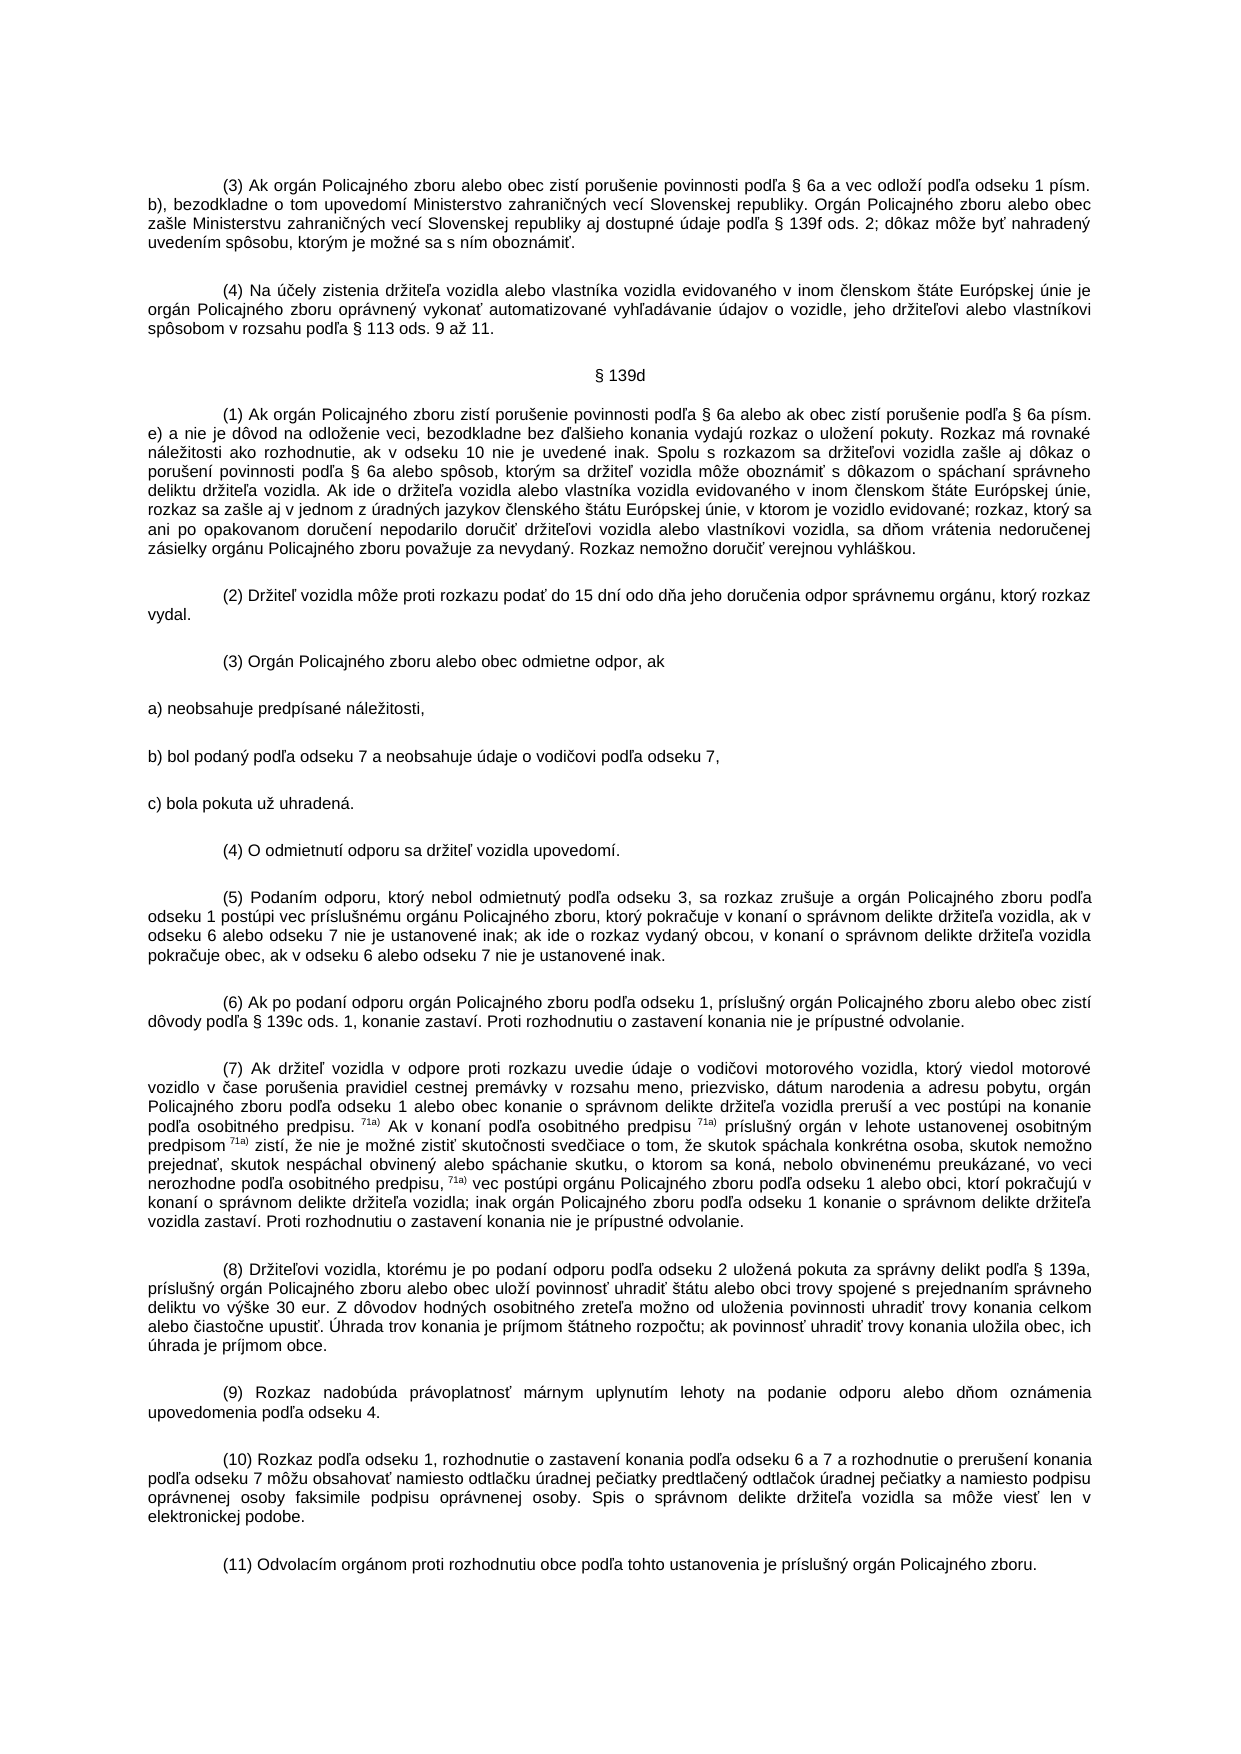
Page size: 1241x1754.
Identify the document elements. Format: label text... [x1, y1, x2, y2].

text b) bol podaný podľa odseku 7 a neobsahuje údaje o vodičovi podľa odseku 7, [148, 746, 1092, 766]
text (11) Odvolacím orgánom proti rozhodnutiu obce podľa tohto ustanovenia je príslušný orgán Policajného zboru. [148, 1554, 1092, 1573]
text c) bola pokuta už uhradená. [148, 793, 1092, 813]
text (7) Ak držiteľ vozidla v odpore proti rozkazu uvedie údaje o vodičovi motorového vozidla, ktorý viedol motorové vozidlo v čase porušenia pravidiel cestnej premávky v rozsahu meno, priezvisko, dátum narodenia a adresu pobytu, orgán Policajného zboru podľa odseku 1 alebo obec konanie o správnom delikte držiteľa vozidla preruší a vec postúpi na konanie podľa osobitného predpisu. 71a) Ak v konaní podľa osobitného predpisu 71a) príslušný orgán v lehote ustanovenej osobitným predpisom 71a) zistí, že nie je možné zistiť skutočnosti svedčiace o tom, že skutok spáchala konkrétna osoba, skutok nemožno prejednať, skutok nespáchal obvinený alebo spáchanie skutku, o ktorom sa koná, nebolo obvinenému preukázané, vo veci nerozhodne podľa osobitného predpisu, 71a) vec postúpi orgánu Policajného zboru podľa odseku 1 alebo obci, ktorí pokračujú v konaní o správnom delikte držiteľa vozidla; inak orgán Policajného zboru podľa odseku 1 konanie o správnom delikte držiteľa vozidla zastaví. Proti rozhodnutiu o zastavení konania nie je prípustné odvolanie. [148, 1059, 1092, 1231]
text § 139d [148, 366, 1092, 385]
text (2) Držiteľ vozidla môže proti rozkazu podať do 15 dní odo dňa jeho doručenia odpor správnemu orgánu, ktorý rozkaz vydal. [148, 586, 1092, 624]
text (9) Rozkaz nadobúda právoplatnosť márnym uplynutím lehoty na podanie odporu alebo dňom oznámenia upovedomenia podľa odseku 4. [148, 1383, 1092, 1422]
text (8) Držiteľovi vozidla, ktorému je po podaní odporu podľa odseku 2 uložená pokuta za správny delikt podľa § 139a, príslušný orgán Policajného zboru alebo obec uloží povinnosť uhradiť štátu alebo obci trovy spojené s prejednaním správneho deliktu vo výške 30 eur. Z dôvodov hodných osobitného zreteľa možno od uloženia povinnosti uhradiť trovy konania celkom alebo čiastočne upustiť. Úhrada trov konania je príjmom štátneho rozpočtu; ak povinnosť uhradiť trovy konania uložila obec, ich úhrada je príjmom obce. [148, 1259, 1092, 1355]
text a) neobsahuje predpísané náležitosti, [148, 699, 1092, 718]
text (5) Podaním odporu, ktorý nebol odmietnutý podľa odseku 3, sa rozkaz zrušuje a orgán Policajného zboru podľa odseku 1 postúpi vec príslušnému orgánu Policajného zboru, ktorý pokračuje v konaní o správnom delikte držiteľa vozidla, ak v odseku 6 alebo odseku 7 nie je ustanovené inak; ak ide o rozkaz vydaný obcou, v konaní o správnom delikte držiteľa vozidla pokračuje obec, ak v odseku 6 alebo odseku 7 nie je ustanovené inak. [148, 888, 1092, 964]
text (1) Ak orgán Policajného zboru zistí porušenie povinnosti podľa § 6a alebo ak obec zistí porušenie podľa § 6a písm. e) a nie je dôvod na odloženie veci, bezodkladne bez ďalšieho konania vydajú rozkaz o uložení pokuty. Rozkaz má rovnaké náležitosti ako rozhodnutie, ak v odseku 10 nie je uvedené inak. Spolu s rozkazom sa držiteľovi vozidla zašle aj dôkaz o porušení povinnosti podľa § 6a alebo spôsob, ktorým sa držiteľ vozidla môže oboznámiť s dôkazom o spáchaní správneho deliktu držiteľa vozidla. Ak ide o držiteľa vozidla alebo vlastníka vozidla evidovaného v inom členskom štáte Európskej únie, rozkaz sa zašle aj v jednom z úradných jazykov členského štátu Európskej únie, v ktorom je vozidlo evidované; rozkaz, ktorý sa ani po opakovanom doručení nepodarilo doručiť držiteľovi vozidla alebo vlastníkovi vozidla, sa dňom vrátenia nedoručenej zásielky orgánu Policajného zboru považuje za nevydaný. Rozkaz nemožno doručiť verejnou vyhláškou. [148, 404, 1092, 558]
text (10) Rozkaz podľa odseku 1, rozhodnutie o zastavení konania podľa odseku 6 a 7 a rozhodnutie o prerušení konania podľa odseku 7 môžu obsahovať namiesto odtlačku úradnej pečiatky predtlačený odtlačok úradnej pečiatky a namiesto podpisu oprávnenej osoby faksimile podpisu oprávnenej osoby. Spis o správnom delikte držiteľa vozidla sa môže viesť len v elektronickej podobe. [148, 1450, 1092, 1526]
text (4) Na účely zistenia držiteľa vozidla alebo vlastníka vozidla evidovaného v inom členskom štáte Európskej únie je orgán Policajného zboru oprávnený vykonať automatizované vyhľadávanie údajov o vozidle, jeho držiteľovi alebo vlastníkovi spôsobom v rozsahu podľa § 113 ods. 9 až 11. [148, 280, 1092, 338]
text (4) O odmietnutí odporu sa držiteľ vozidla upovedomí. [148, 841, 1092, 860]
text (3) Orgán Policajného zboru alebo obec odmietne odpor, ak [148, 652, 1092, 671]
text (3) Ak orgán Policajného zboru alebo obec zistí porušenie povinnosti podľa § 6a a vec odloží podľa odseku 1 písm. b), bezodkladne o tom upovedomí Ministerstvo zahraničných vecí Slovenskej republiky. Orgán Policajného zboru alebo obec zašle Ministerstvu zahraničných vecí Slovenskej republiky aj dostupné údaje podľa § 139f ods. 2; dôkaz môže byť nahradený uvedením spôsobu, ktorým je možné sa s ním oboznámiť. [148, 176, 1092, 252]
text (6) Ak po podaní odporu orgán Policajného zboru podľa odseku 1, príslušný orgán Policajného zboru alebo obec zistí dôvody podľa § 139c ods. 1, konanie zastaví. Proti rozhodnutiu o zastavení konania nie je prípustné odvolanie. [148, 993, 1092, 1031]
